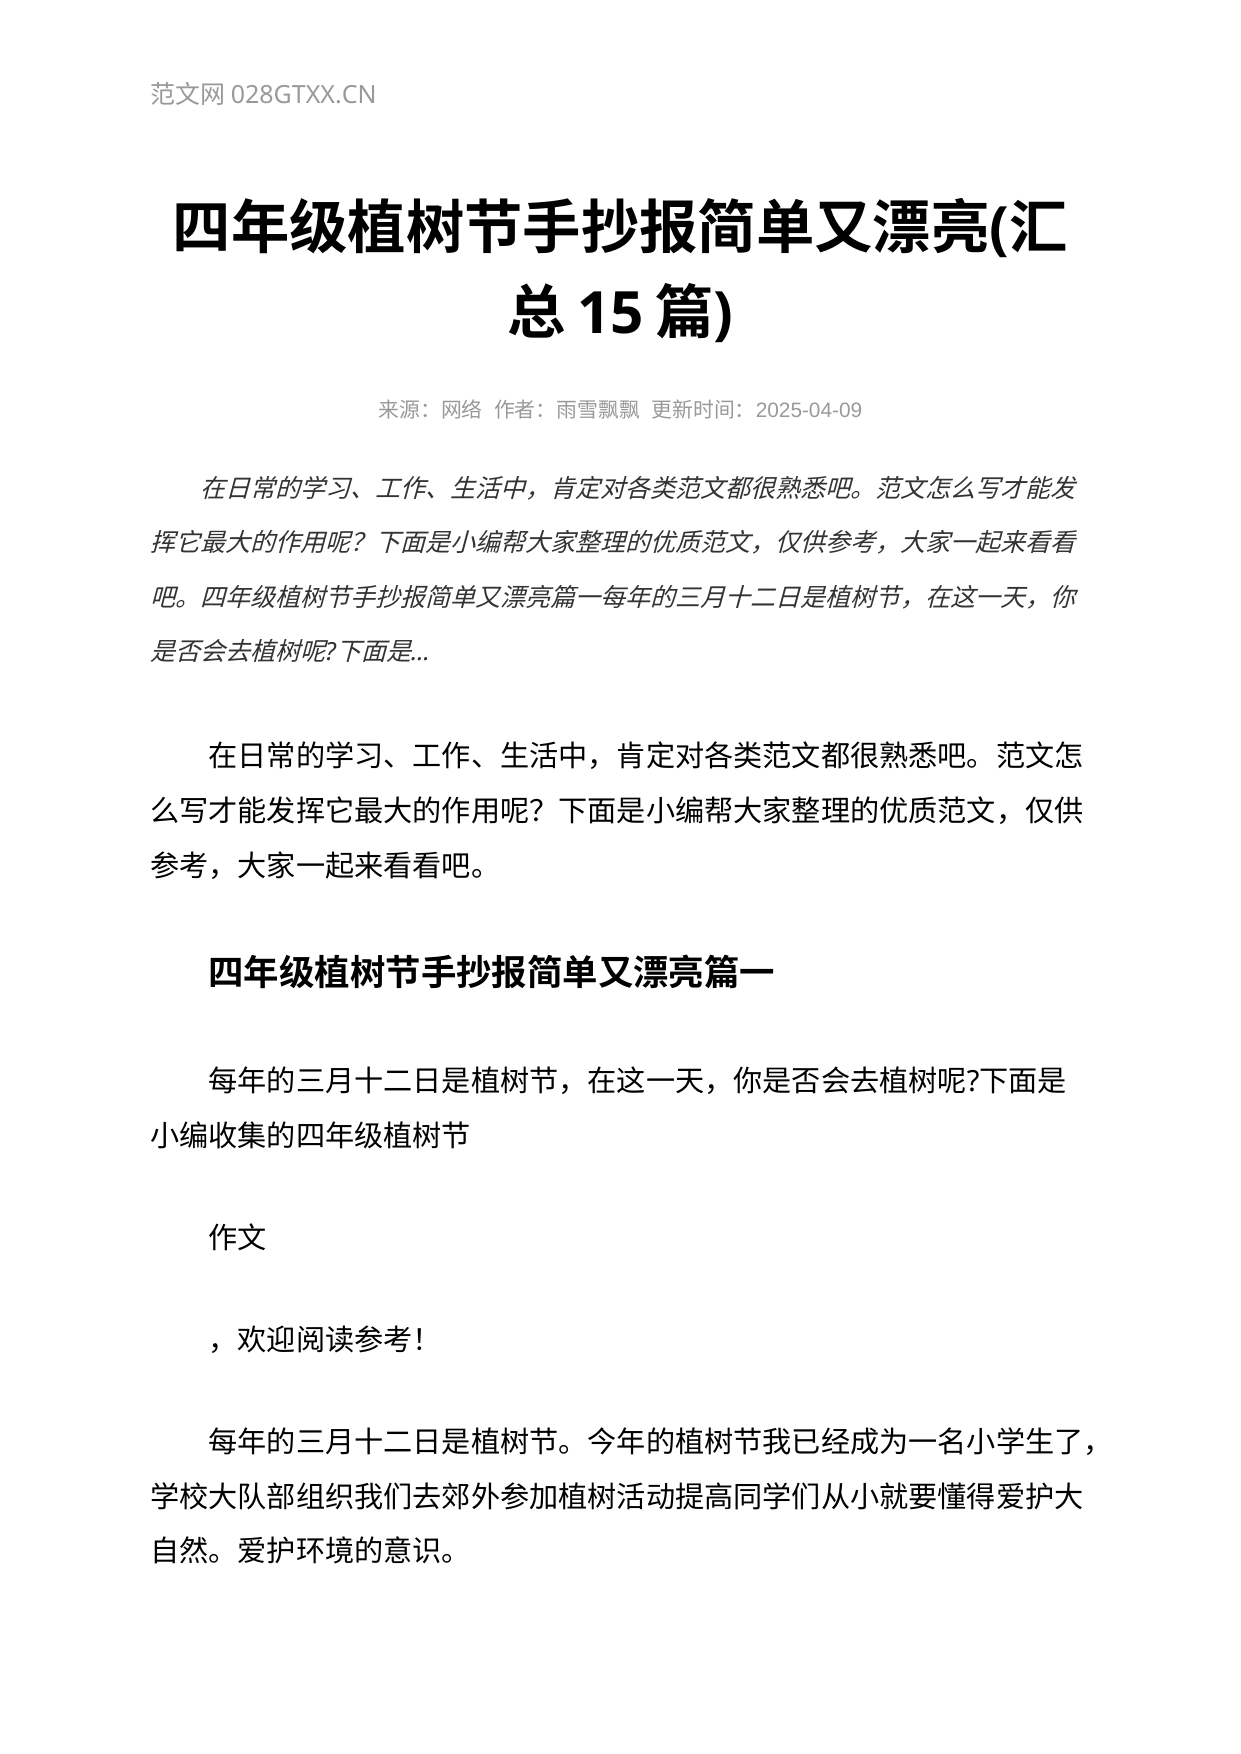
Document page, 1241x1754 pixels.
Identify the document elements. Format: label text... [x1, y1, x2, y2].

subtitle 四年级植树节手抄报简单又漂亮(汇总15篇) [150, 181, 1090, 351]
text ，欢迎阅读参考！ [150, 1316, 1090, 1359]
text 在日常的学习、工作、生活中，肯定对各类范文都很熟悉吧。范文怎么写才能发挥它最大的作用呢？下面是小编帮大家整理的优质范文，仅供参考，大家一起来看看吧。 [150, 733, 1090, 885]
text 作文 [150, 1215, 1090, 1257]
text 每年的三月十二日是植树节。今年的植树节我已经成为一名小学生了，学校大队部组织我们去郊外参加植树活动提高同学们从小就要懂得爱护大自然。爱护环境的意识。 [150, 1418, 1090, 1570]
text 来源：网络 作者：雨雪飘飘 更新时间：2025-04-09 [150, 398, 1090, 422]
text 四年级植树节手抄报简单又漂亮篇一 [150, 944, 1090, 996]
text 每年的三月十二日是植树节，在这一天，你是否会去植树呢?下面是小编收集的四年级植树节 [150, 1058, 1090, 1155]
text 在日常的学习、工作、生活中，肯定对各类范文都很熟悉吧。范文怎么写才能发挥它最大的作用呢？下面是小编帮大家整理的优质范文，仅供参考，大家一起来看看吧。四年级植树节手抄报简单又漂亮篇一每年的三月十二日是植树节，在这一天，你是否会去植树呢?下面是... [150, 468, 1090, 668]
